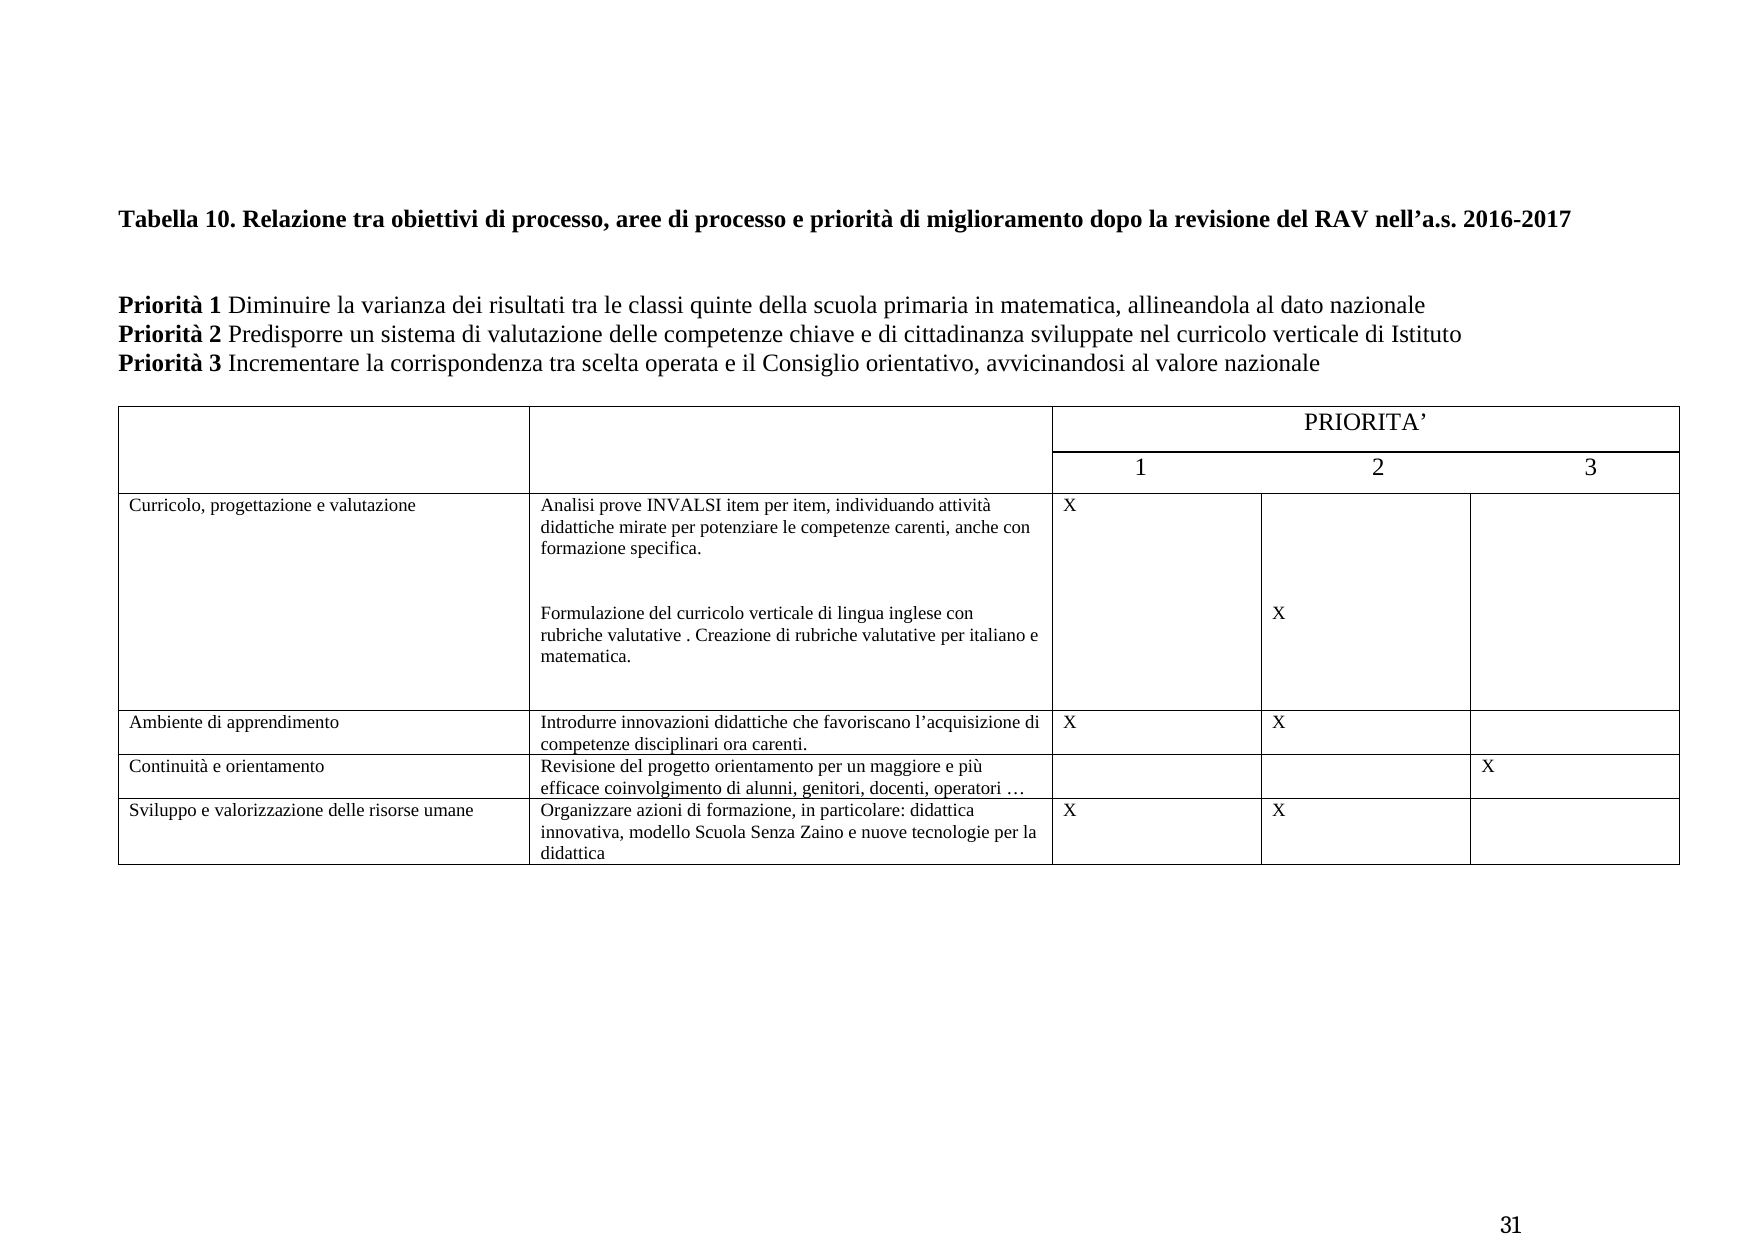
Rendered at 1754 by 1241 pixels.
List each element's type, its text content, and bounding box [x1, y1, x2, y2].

table_cell X [1262, 494, 1470, 710]
text Priorità 2 Predisporre un sistema di valutazione delle competenze chiave e di cittadinanza sviluppate nel curricolo verticale di Istituto [118, 319, 1595, 348]
table_cell [1471, 711, 1679, 754]
text Tabella 10. Relazione tra obiettivi di processo, aree di processo e priorità di miglioramento dopo la revisione del RAV nell’a.s. 2016-2017 [118, 204, 1595, 233]
table_cell X [1053, 494, 1261, 710]
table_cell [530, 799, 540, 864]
table_cell [1262, 755, 1470, 798]
table_cell X [1262, 711, 1470, 754]
table_cell Curricolo, progettazione e valutazione [119, 494, 529, 710]
table_cell [1053, 755, 1261, 798]
table_cell X [1471, 755, 1679, 798]
table_cell Ambiente di apprendimento [119, 711, 529, 754]
text Priorità 3 Incrementare la corrispondenza tra scelta operata e il Consiglio orientativo, avvicinandosi al valore nazionale [118, 348, 1595, 377]
table_cell Continuità e orientamento [119, 755, 529, 798]
table_header PRIORITA’ [1053, 407, 1679, 451]
table_cell Revisione del progetto orientamento per un maggiore e più efficace coinvolgimento di alunni, genitori, docenti, operatori … [530, 755, 1052, 798]
table_cell X [1053, 799, 1261, 864]
text Priorità 1 Diminuire la varianza dei risultati tra le classi quinte della scuola primaria in matematica, allineandola al dato nazionale [118, 291, 1595, 319]
table_cell Organizzare azioni di formazione, in particolare: didattica innovativa, modello Scuola Senza Zaino e nuove tecnologie per la didattica [605, 799, 1052, 864]
table_cell Introdurre innovazioni didattiche che favoriscano l’acquisizione di competenze disciplinari ora carenti. [530, 711, 1052, 754]
table_header [119, 407, 529, 493]
table_cell Analisi prove INVALSI item per item, individuando attività didattiche mirate per potenziare le competenze carenti, anche con formazione specifica. Formulazione del curricolo verticale di lingua inglese con rubriche valutative . Creazione di rubriche valutative per italiano e matematica. [530, 494, 1052, 710]
table_cell [1471, 494, 1679, 710]
table_cell X [1053, 711, 1261, 754]
table_cell Sviluppo e valorizzazione delle risorse umane [119, 799, 529, 864]
table_cell 1 2 3 [1053, 453, 1679, 493]
table_cell X [1262, 799, 1470, 864]
table_header [530, 407, 1052, 493]
table_cell [1471, 799, 1679, 864]
